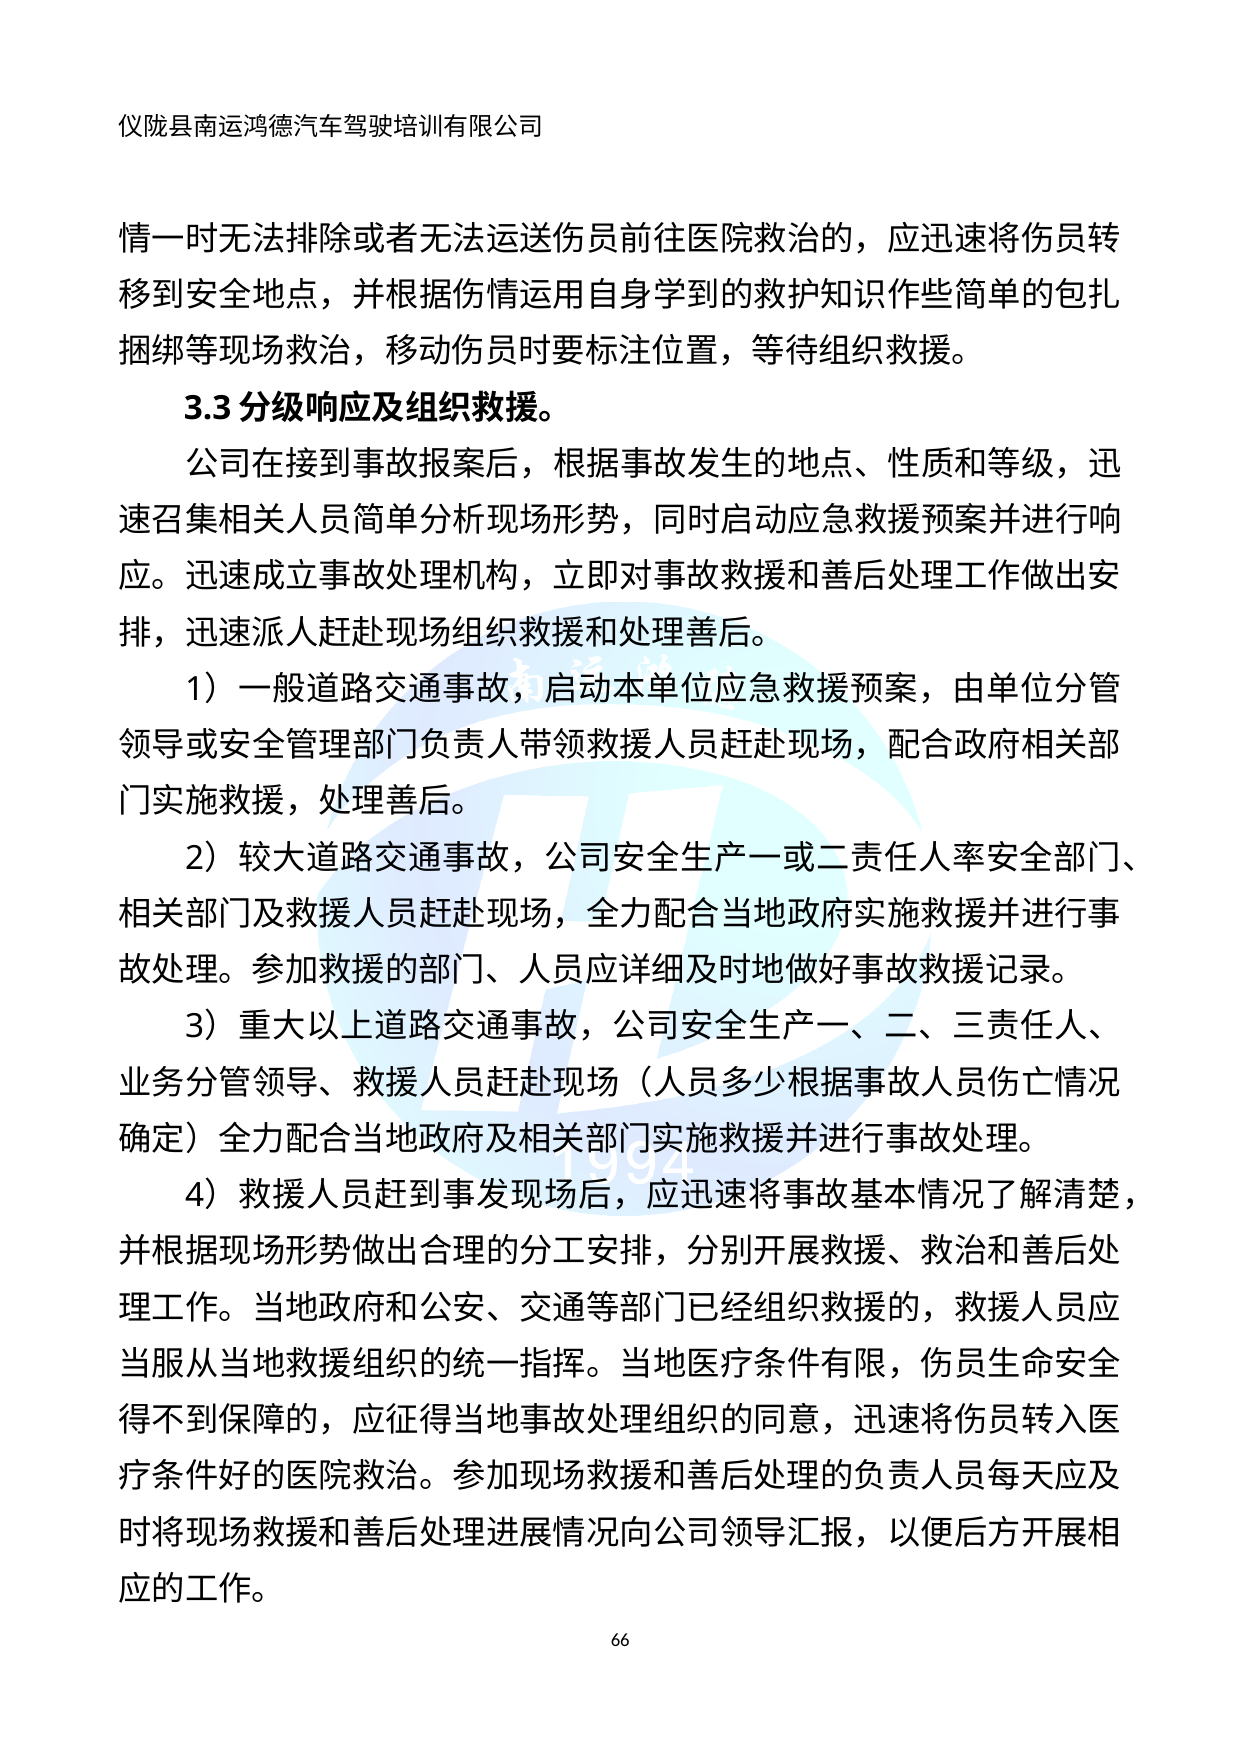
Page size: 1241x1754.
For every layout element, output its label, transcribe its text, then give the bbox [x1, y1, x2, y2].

text 3.3分级响应及组织救援。 [118, 374, 1122, 430]
text 2）较大道路交通事故，公司安全生产一或二责任人率安全部门、相关部门及救援人员赶赴现场，全力配合当地政府实施救援并进行事故处理。参加救援的部门、人员应详细及时地做好事故救援记录。 [118, 824, 1122, 993]
text 4）救援人员赶到事发现场后，应迅速将事故基本情况了解清楚，并根据现场形势做出合理的分工安排，分别开展救援、救治和善后处理工作。当地政府和公安、交通等部门已经组织救援的，救援人员应当服从当地救援组织的统一指挥。当地医疗条件有限，伤员生命安全得不到保障的，应征得当地事故处理组织的同意，迅速将伤员转入医疗条件好的医院救治。参加现场救援和善后处理的负责人员每天应及时将现场救援和善后处理进展情况向公司领导汇报，以便后方开展相应的工作。 [118, 1162, 1122, 1612]
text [118, 205, 1122, 374]
text 公司在接到事故报案后，根据事故发生的地点、性质和等级，迅速召集相关人员简单分析现场形势，同时启动应急救援预案并进行响应。迅速成立事故处理机构，立即对事故救援和善后处理工作做出安排，迅速派人赶赴现场组织救援和处理善后。 [118, 430, 1122, 655]
text 1）一般道路交通事故，启动本单位应急救援预案，由单位分管领导或安全管理部门负责人带领救援人员赶赴现场，配合政府相关部门实施救援，处理善后。 [118, 655, 1122, 824]
text 3）重大以上道路交通事故，公司安全生产一、二、三责任人、业务分管领导、救援人员赶赴现场（人员多少根据事故人员伤亡情况确定）全力配合当地政府及相关部门实施救援并进行事故处理。 [118, 993, 1122, 1162]
